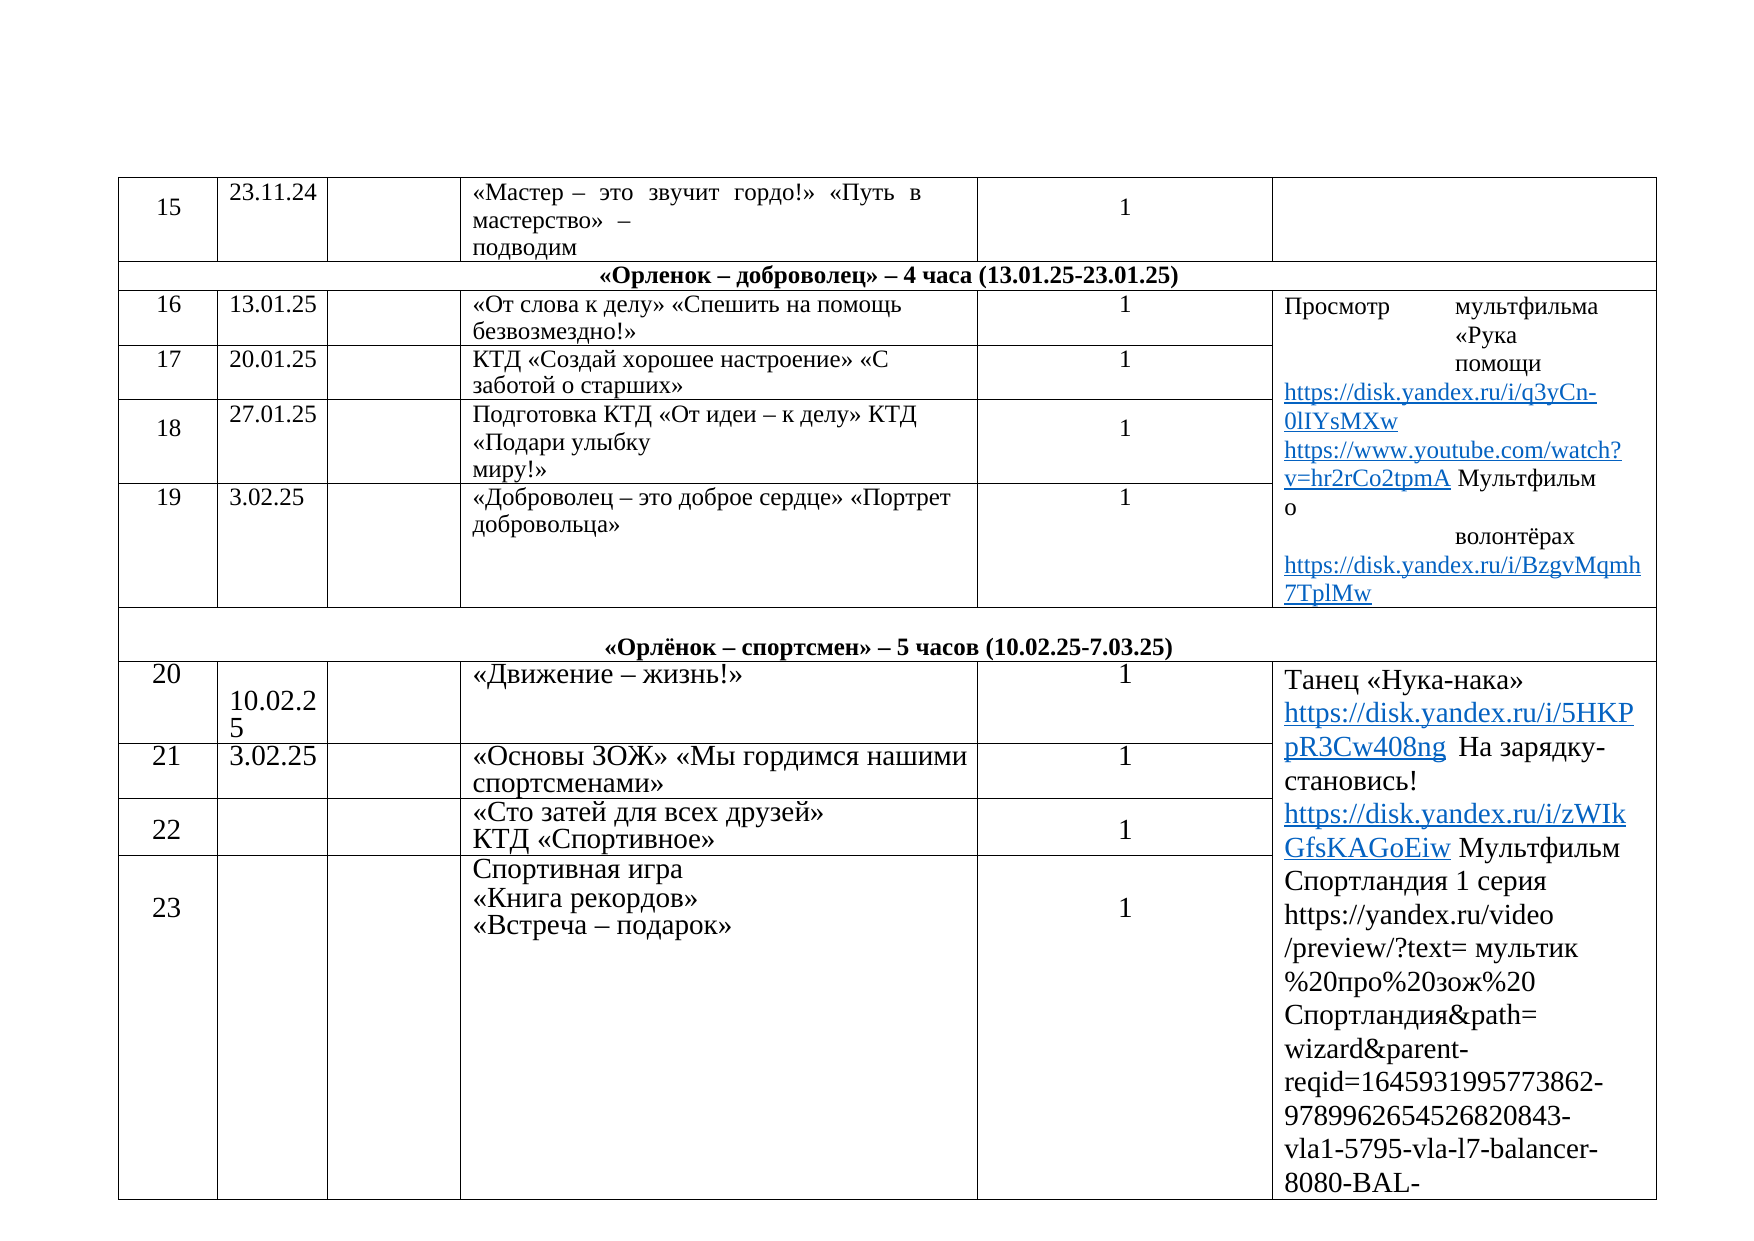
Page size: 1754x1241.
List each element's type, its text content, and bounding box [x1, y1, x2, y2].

table_cell 3.02.25 [218, 744, 327, 798]
table_cell 1 [978, 346, 1272, 399]
table_cell [328, 799, 460, 855]
table_header 23.11.24 [218, 178, 327, 261]
table_cell 20.01.25 [218, 346, 327, 399]
table_header «Мастер – это звучит гордо!» «Путь в мастерство» – подводим [461, 178, 977, 261]
table_cell «Основы ЗОЖ» «Мы гордимся нашими спортсменами» [461, 744, 977, 798]
table_cell «Орленок – доброволец» – 4 часа (13.01.25-23.01.25) [119, 262, 1656, 290]
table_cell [461, 856, 977, 1199]
table_cell 19 [119, 484, 217, 607]
table_cell «Сто затей для всех друзей» КТД «Спортивное» [461, 799, 977, 855]
table_cell «От слова к делу» «Спешить на помощь безвозмездно!» [461, 291, 977, 345]
table_cell [218, 799, 327, 855]
table_cell [328, 662, 460, 743]
table_cell 22 [119, 799, 217, 855]
table_cell 1 [978, 484, 1272, 607]
table_cell 17 [119, 346, 217, 399]
table_cell Подготовка КТД «От идеи – к делу» КТД «Подари улыбку миру!» [461, 400, 977, 483]
table_cell КТД «Создай хорошее настроение» «С заботой о старших» [461, 346, 977, 399]
table_cell Танец «Нука-нака» https://disk.yandex.ru/i/5HKPpR3Cw408ng На зарядку- становись! https://disk.yandex.ru/i/zWIkGfsKAGoEiw Мультфильм Спортландия 1 серия https://yandex.ru/video /preview/?text= мультик%20про%20зож%20 Спортландия&path= wizard&parent-reqid=1645931995773862- 9789962654526820843- vla1-5795-vla-l7-balancer-8080-BAL- 9679&wiz_type=vital&filmId= 1069979878161687077 15 https://disk.yandex.ru/i/8atVDkYetCRU8Q Спортландия зарядка - https://disk.yandex.ru/i/i- ArRmQXsyDGEw Танец «Двигайся» https://disk.yandex.ru/d/pyZTA2ypajLFKg [1273, 662, 1656, 1199]
table_cell 1 [978, 856, 1272, 1199]
table_header 1 [978, 178, 1272, 261]
table_cell [328, 400, 460, 483]
table_cell 16 [119, 291, 217, 345]
table_cell 27.01.25 [218, 400, 327, 483]
table_cell 1 [978, 662, 1272, 743]
table_cell [328, 291, 460, 345]
table_header [1273, 178, 1656, 261]
table_cell 20 [119, 662, 217, 743]
table_cell 21 [119, 744, 217, 798]
table_cell [328, 484, 460, 607]
table_cell 13.01.25 [218, 291, 327, 345]
table_header 15 [119, 178, 217, 261]
table_cell [328, 744, 460, 798]
table_cell «Движение – жизнь!» [461, 662, 977, 743]
table_cell 18 [119, 400, 217, 483]
table_cell 1 [978, 799, 1272, 855]
table_cell 1 [978, 291, 1272, 345]
table_header [328, 178, 460, 261]
table_cell [328, 856, 460, 1199]
table_cell «Доброволец – это доброе сердце» «Портрет добровольца» [461, 484, 977, 607]
table_cell 1 [978, 400, 1272, 483]
table_cell 23 [119, 856, 217, 1199]
table_cell [328, 346, 460, 399]
table_cell Просмотр мультфильма «Рука помощи https://disk.yandex.ru/i/q3yCn-0lIYsMXw https://www.youtube.com/watch?v=hr2rCo2tpmA Мультфильм о волонтёрах https://disk.yandex.ru/i/BzgvMqmh7TplMw [1273, 291, 1656, 607]
table_cell 3.02.25 [218, 484, 327, 607]
table_cell [218, 856, 327, 1199]
table_cell 1 [978, 744, 1272, 798]
table_cell «Орлёнок – спортсмен» – 5 часов (10.02.25-7.03.25) [119, 608, 1656, 661]
table_cell 10.02.25 [218, 662, 327, 743]
